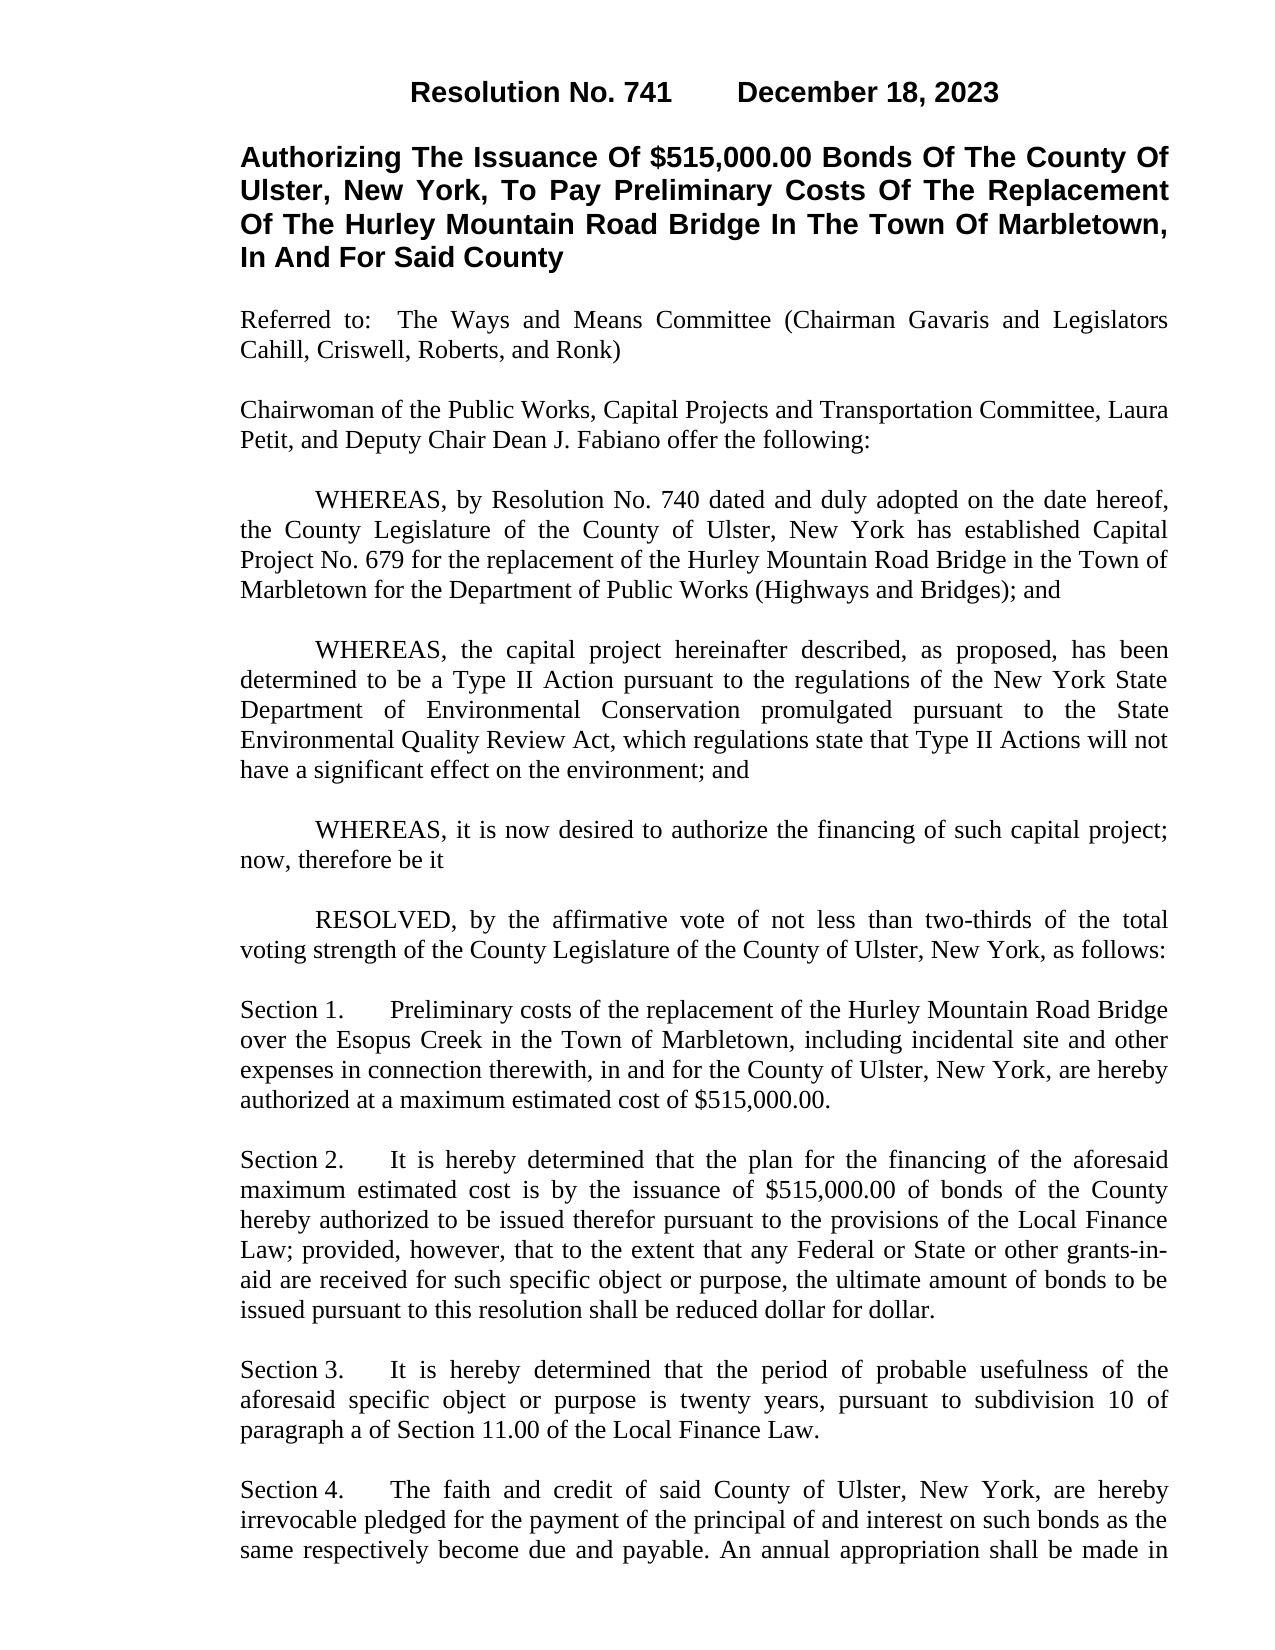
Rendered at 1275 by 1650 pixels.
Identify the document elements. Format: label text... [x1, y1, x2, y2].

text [240, 1474, 1170, 1564]
text Referred to: The Ways and Means Committee (Chairman Gavaris and Legislators Cahill, Criswell, Roberts, and Ronk) [240, 304, 1170, 364]
text Chairwoman of the Public Works, Capital Projects and Transportation Committee, Laura Petit, and Deputy Chair Dean J. Fabiano offer the following: [240, 394, 1170, 454]
text Section 1. Preliminary costs of the replacement of the Hurley Mountain Road Bridge over the Esopus Creek in the Town of Marbletown, including incidental site and other expenses in connection therewith, in and for the County of Ulster, New York, are hereby authorized at a maximum estimated cost of $515,000.00. [240, 994, 1170, 1114]
text WHEREAS, the capital project hereinafter described, as proposed, has been determined to be a Type II Action pursuant to the regulations of the New York State Department of Environmental Conservation promulgated pursuant to the State Environmental Quality Review Act, which regulations state that Type II Actions will not have a significant effect on the environment; and [240, 634, 1170, 784]
text RESOLVED, by the affirmative vote of not less than two-thirds of the total voting strength of the County Legislature of the County of Ulster, New York, as follows: [240, 904, 1170, 964]
text Section 3. It is hereby determined that the period of probable usefulness of the aforesaid specific object or purpose is twenty years, pursuant to subdivision 10 of paragraph a of Section 11.00 of the Local Finance Law. [240, 1354, 1170, 1444]
text WHEREAS, it is now desired to authorize the financing of such capital project; now, therefore be it [240, 814, 1170, 874]
text WHEREAS, by Resolution No. 740 dated and duly adopted on the date hereof, the County Legislature of the County of Ulster, New York has established Capital Project No. 679 for the replacement of the Hurley Mountain Road Bridge in the Town of Marbletown for the Department of Public Works (Highways and Bridges); and [240, 484, 1170, 604]
text Section 2. It is hereby determined that the plan for the financing of the aforesaid maximum estimated cost is by the issuance of $515,000.00 of bonds of the County hereby authorized to be issued therefor pursuant to the provisions of the Local Finance Law; provided, however, that to the extent that any Federal or State or other grants-in-aid are received for such specific object or purpose, the ultimate amount of bonds to be issued pursuant to this resolution shall be reduced dollar for dollar. [240, 1144, 1170, 1324]
